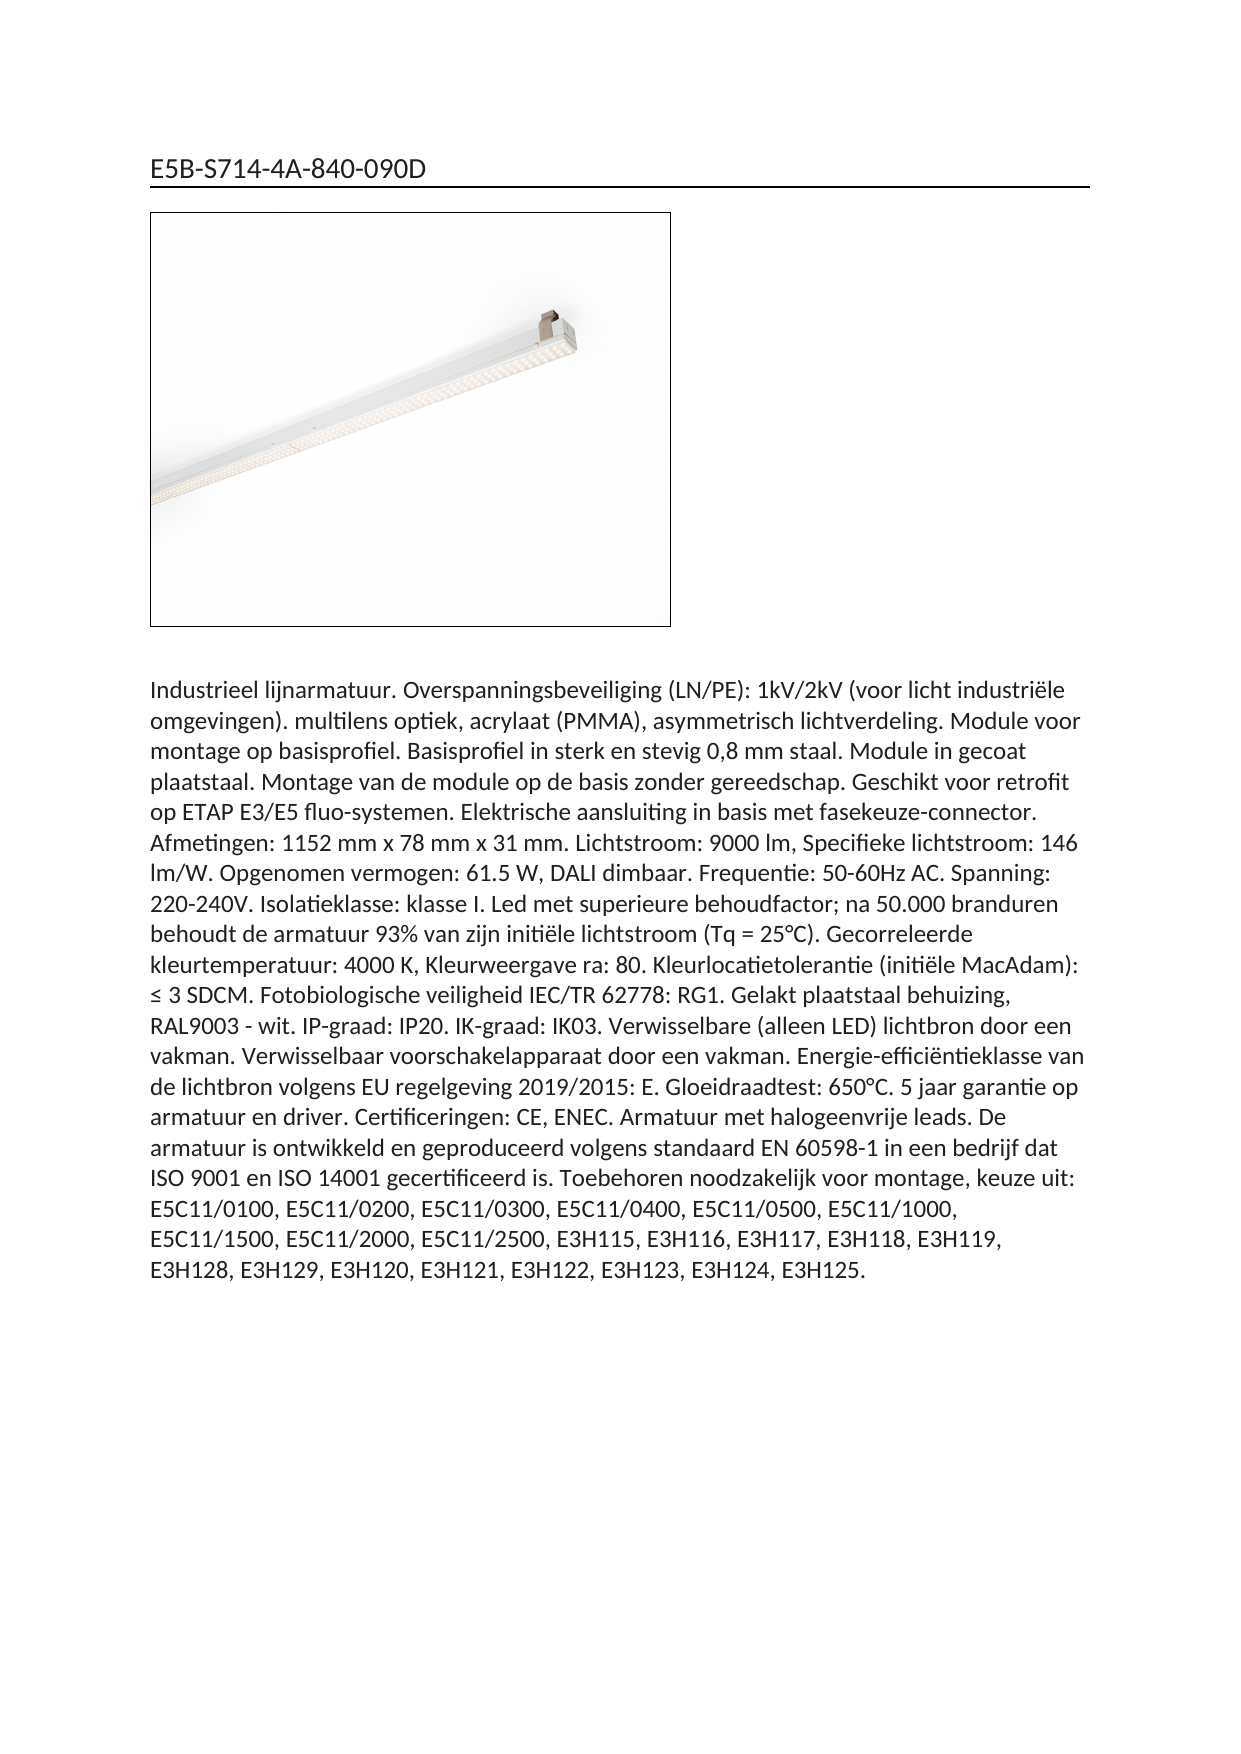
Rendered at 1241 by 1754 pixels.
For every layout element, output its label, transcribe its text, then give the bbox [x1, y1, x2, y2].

text Industrieel lijnarmatuur. Overspanningsbeveiliging (LN/PE): 1kV/2kV (voor licht industriële omgevingen). multilens optiek, acrylaat (PMMA), asymmetrisch lichtverdeling. Module voor montage op basisprofiel. Basisprofiel in sterk en stevig 0,8 mm staal. Module in gecoat plaatstaal. Montage van de module op de basis zonder gereedschap. Geschikt voor retrofit op ETAP E3/E5 fluo-systemen. Elektrische aansluiting in basis met fasekeuze-connector. Afmetingen: 1152 mm x 78 mm x 31 mm. Lichtstroom: 9000 lm, Specifieke lichtstroom: 146 lm/W. Opgenomen vermogen: 61.5 W, DALI dimbaar. Frequentie: 50-60Hz AC. Spanning: 220-240V. Isolatieklasse: klasse I. Led met superieure behoudfactor; na 50.000 branduren behoudt de armatuur 93% van zijn initiële lichtstroom (Tq = 25°C). Gecorreleerde kleurtemperatuur: 4000 K, Kleurweergave ra: 80. Kleurlocatietolerantie (initiële MacAdam): ≤ 3 SDCM. Fotobiologische veiligheid IEC/TR 62778: RG1. Gelakt plaatstaal behuizing, RAL9003 - wit. IP-graad: IP20. IK-graad: IK03. Verwisselbare (alleen LED) lichtbron door een vakman. Verwisselbaar voorschakelapparaat door een vakman. Energie-efficiëntieklasse van de lichtbron volgens EU regelgeving 2019/2015: E. Gloeidraadtest: 650°C. 5 jaar garantie op armatuur en driver. Certificeringen: CE, ENEC. Armatuur met halogeenvrije leads. De armatuur is ontwikkeld en geproduceerd volgens standaard EN 60598-1 in een bedrijf dat ISO 9001 en ISO 14001 gecertificeerd is. Toebehoren noodzakelijk voor montage, keuze uit: E5C11/0100, E5C11/0200, E5C11/0300, E5C11/0400, E5C11/0500, E5C11/1000, E5C11/1500, E5C11/2000, E5C11/2500, E3H115, E3H116, E3H117, E3H118, E3H119, E3H128, E3H129, E3H120, E3H121, E3H122, E3H123, E3H124, E3H125. [150, 674, 1090, 1285]
text E5B-S714-4A-840-090D [150, 150, 1090, 186]
picture [151, 213, 670, 626]
